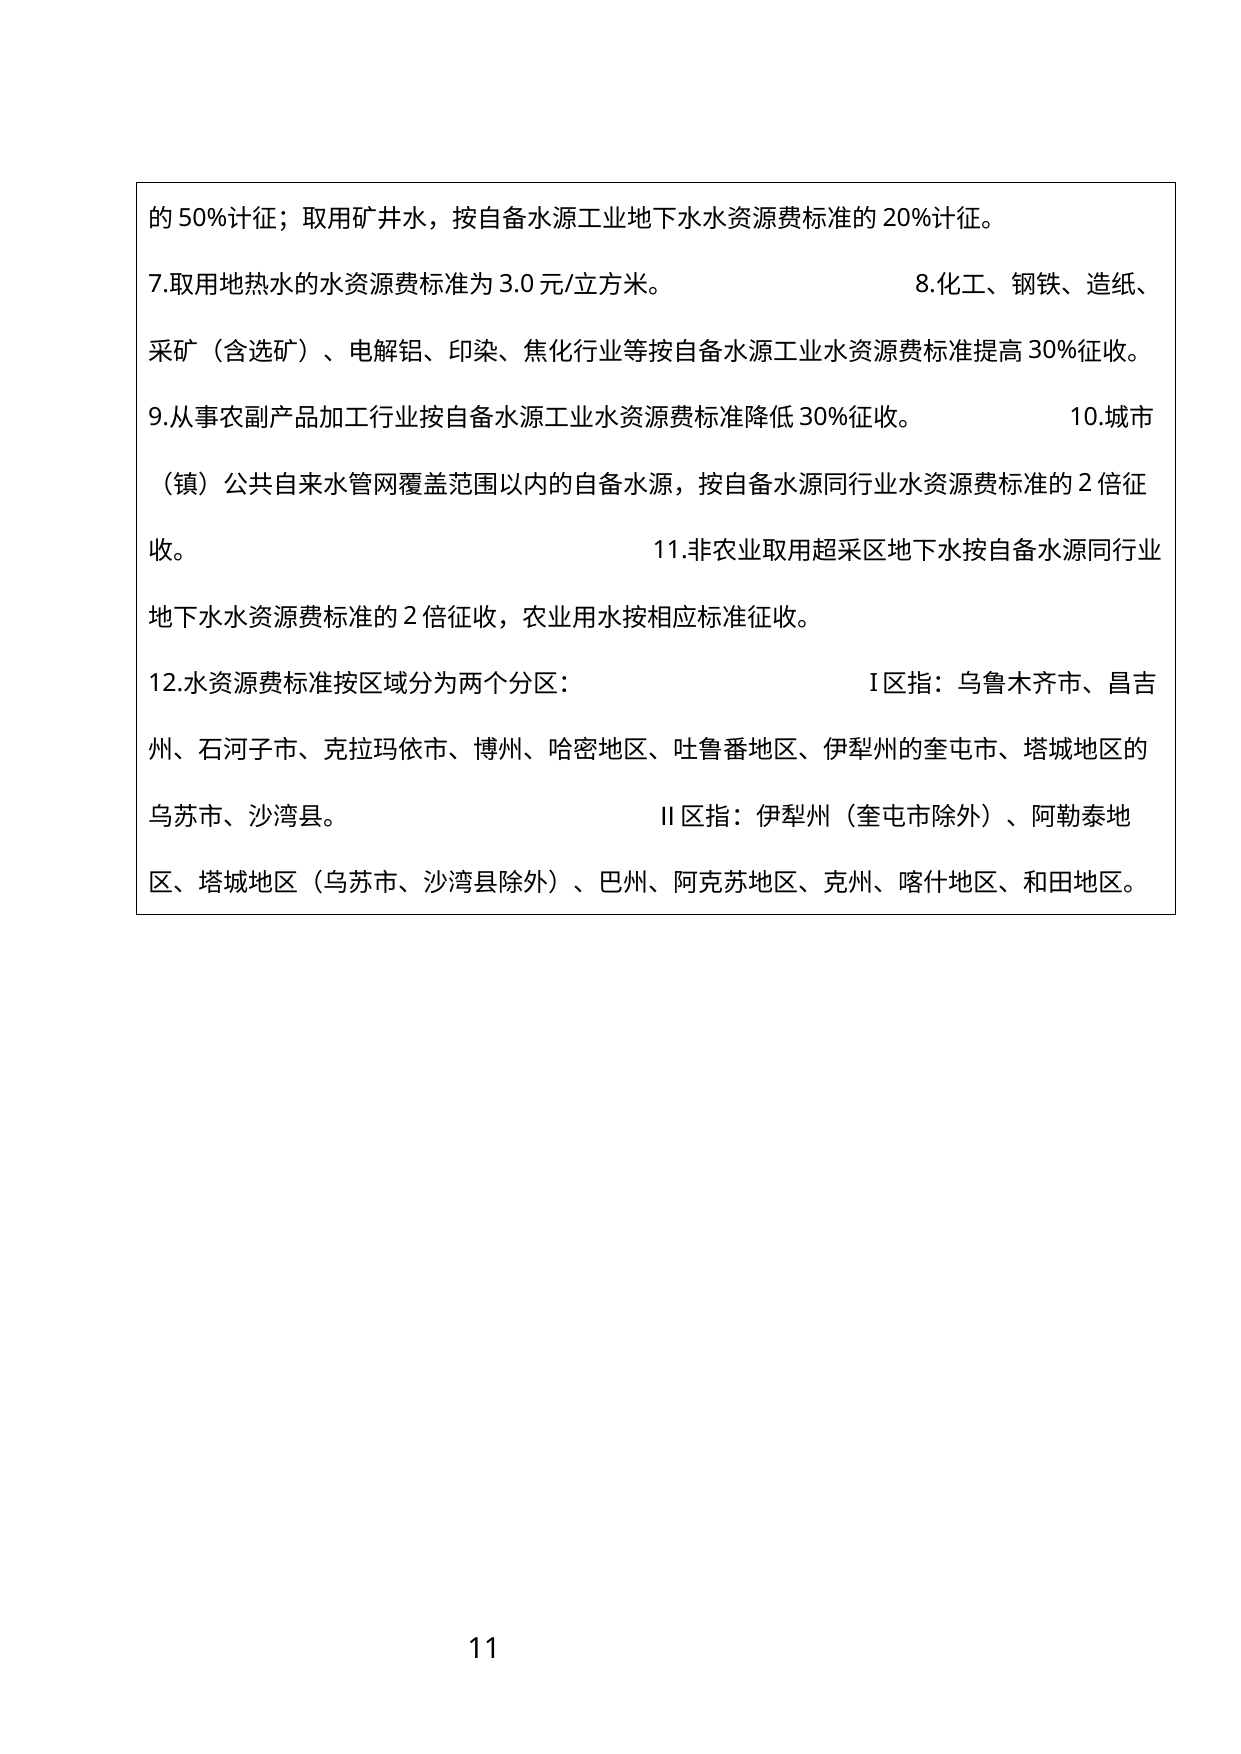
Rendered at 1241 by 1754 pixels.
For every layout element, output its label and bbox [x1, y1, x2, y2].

table_cell [137, 183, 1175, 914]
